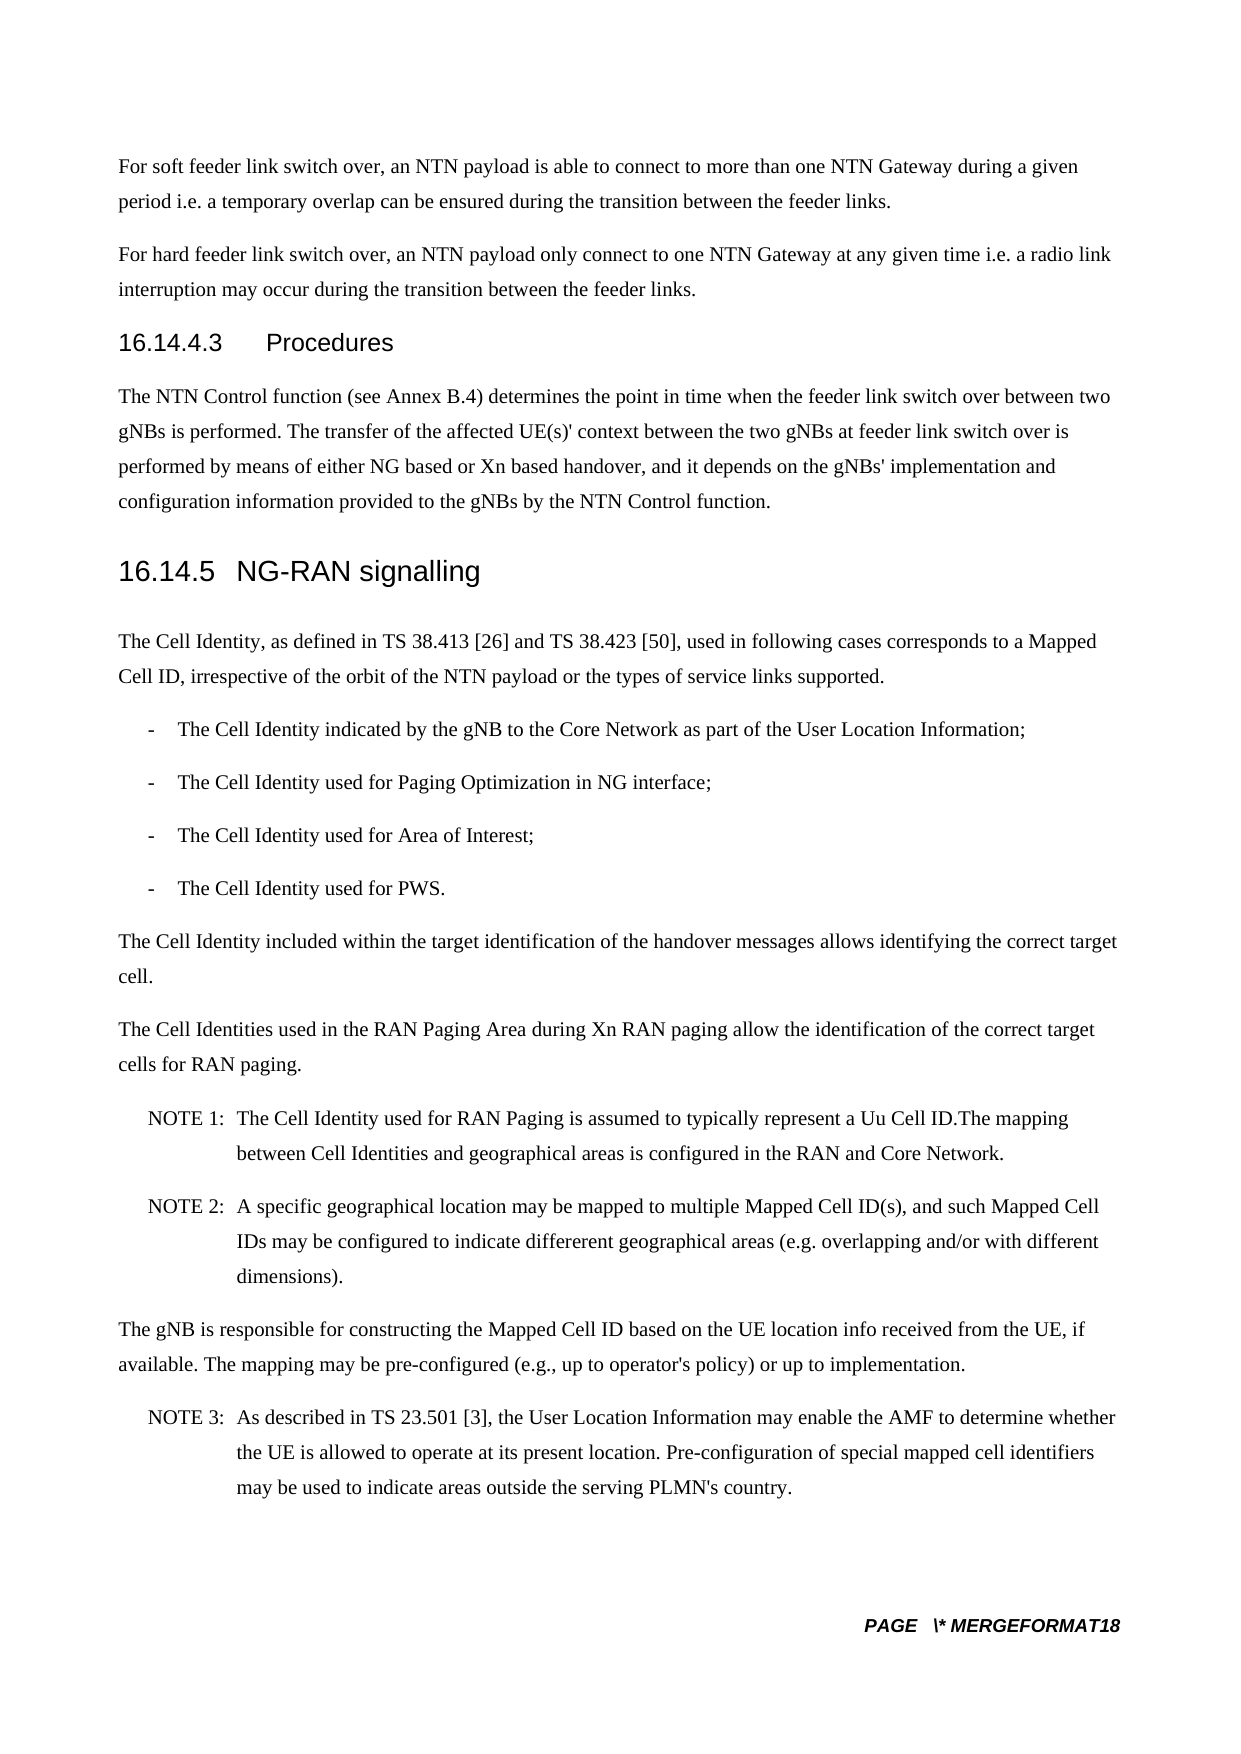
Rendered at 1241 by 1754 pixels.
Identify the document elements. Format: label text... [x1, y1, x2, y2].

subtitle 16.14.5 NG-RAN signalling [118, 538, 1122, 603]
text - The Cell Identity indicated by the gNB to the Core Network as part of the User Location Information; [148, 712, 1122, 745]
text The Cell Identities used in the RAN Paging Area during Xn RAN paging allow the identification of the correct target cells for RAN paging. [118, 1013, 1122, 1081]
text The gNB is responsible for constructing the Mapped Cell ID based on the UE location info received from the UE, if available. The mapping may be pre-configured (e.g., up to operator's policy) or up to implementation. [118, 1312, 1122, 1380]
subtitle 16.14.4.3 Procedures [118, 326, 1122, 359]
text - The Cell Identity used for Area of Interest; [148, 819, 1122, 851]
text NOTE 2: A specific geographical location may be mapped to multiple Mapped Cell ID(s), and such Mapped Cell IDs may be configured to indicate differerent geographical areas (e.g. overlapping and/or with different dimensions). [148, 1189, 1122, 1292]
text - The Cell Identity used for PWS. [148, 872, 1122, 904]
text For hard feeder link switch over, an NTN payload only connect to one NTN Gateway at any given time i.e. a radio link interruption may occur during the transition between the feeder links. [118, 238, 1122, 306]
text For soft feeder link switch over, an NTN payload is able to connect to more than one NTN Gateway during a given period i.e. a temporary overlap can be ensured during the transition between the feeder links. [118, 150, 1122, 218]
text NOTE 3: As described in TS 23.501 [3], the User Location Information may enable the AMF to determine whether the UE is allowed to operate at its present location. Pre-configuration of special mapped cell identifiers may be used to indicate areas outside the serving PLMN's country. [148, 1401, 1122, 1503]
text The Cell Identity included within the target identification of the handover messages allows identifying the correct target cell. [118, 925, 1122, 992]
text - The Cell Identity used for Paging Optimization in NG interface; [148, 766, 1122, 798]
text NOTE 1: The Cell Identity used for RAN Paging is assumed to typically represent a Uu Cell ID.The mapping between Cell Identities and geographical areas is configured in the RAN and Core Network. [148, 1101, 1122, 1169]
text The Cell Identity, as defined in TS 38.413 [26] and TS 38.423 [50], used in following cases corresponds to a Mapped Cell ID, irrespective of the orbit of the NTN payload or the types of service links supported. [118, 624, 1122, 692]
text The NTN Control function (see Annex B.4) determines the point in time when the feeder link switch over between two gNBs is performed. The transfer of the affected UE(s)' context between the two gNBs at feeder link switch over is performed by means of either NG based or Xn based handover, and it depends on the gNBs' implementation and configuration information provided to the gNBs by the NTN Control function. [118, 380, 1122, 517]
